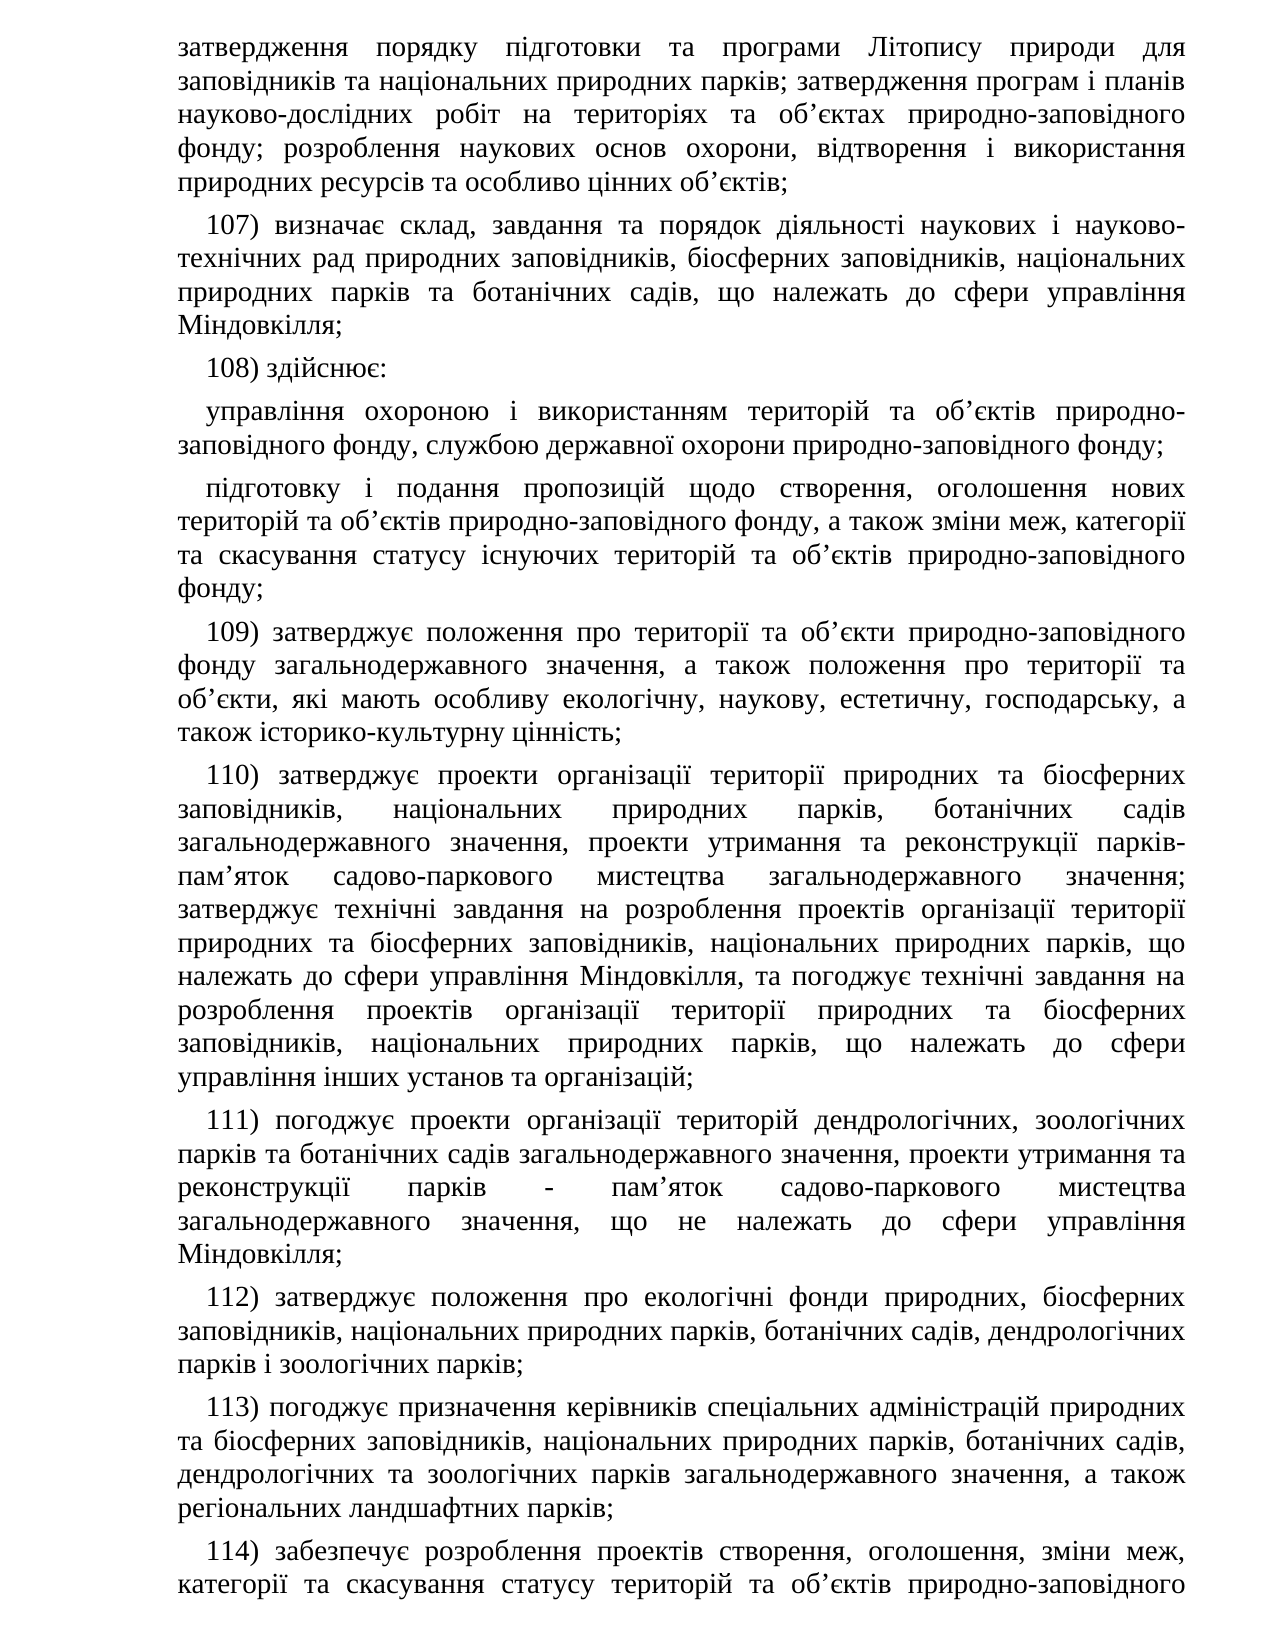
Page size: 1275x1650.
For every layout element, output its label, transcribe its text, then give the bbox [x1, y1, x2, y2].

text підготовку і подання пропозицій щодо створення, оголошення нових територій та об’єктів природно-заповідного фонду, а також зміни меж, категорії та скасування статусу існуючих територій та об’єктів природно-заповідного фонду; [177, 470, 1186, 604]
text управління охороною і використанням територій та об’єктів природно-заповідного фонду, службою державної охорони природно-заповідного фонду; [177, 393, 1186, 461]
text 112) затверджує положення про екологічні фонди природних, біосферних заповідників, національних природних парків, ботанічних садів, дендрологічних парків і зоологічних парків; [177, 1279, 1186, 1380]
text 108) здійснює: [177, 350, 1186, 384]
text 110) затверджує проекти організації території природних та біосферних заповідників, національних природних парків, ботанічних садів загальнодержавного значення, проекти утримання та реконструкції парків-пам’яток садово-паркового мистецтва загальнодержавного значення; затверджує технічні завдання на розроблення проектів організації території природних та біосферних заповідників, національних природних парків, що належать до сфери управління Міндовкілля, та погоджує технічні завдання на розроблення проектів організації території природних та біосферних заповідників, національних природних парків, що належать до сфери управління інших установ та організацій; [177, 757, 1186, 1093]
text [177, 29, 1186, 197]
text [177, 1533, 1186, 1600]
text 109) затверджує положення про території та об’єкти природно-заповідного фонду загальнодержавного значення, а також положення про території та об’єкти, які мають особливу екологічну, наукову, естетичну, господарську, а також історико-культурну цінність; [177, 614, 1186, 748]
text 107) визначає склад, завдання та порядок діяльності наукових і науково-технічних рад природних заповідників, біосферних заповідників, національних природних парків та ботанічних садів, що належать до сфери управління Міндовкілля; [177, 207, 1186, 341]
text 111) погоджує проекти організації територій дендрологічних, зоологічних парків та ботанічних садів загальнодержавного значення, проекти утримання та реконструкції парків - пам’яток садово-паркового мистецтва загальнодержавного значення, що не належать до сфери управління Міндовкілля; [177, 1102, 1186, 1270]
text 113) погоджує призначення керівників спеціальних адміністрацій природних та біосферних заповідників, національних природних парків, ботанічних садів, дендрологічних та зоологічних парків загальнодержавного значення, а також регіональних ландшафтних парків; [177, 1389, 1186, 1524]
